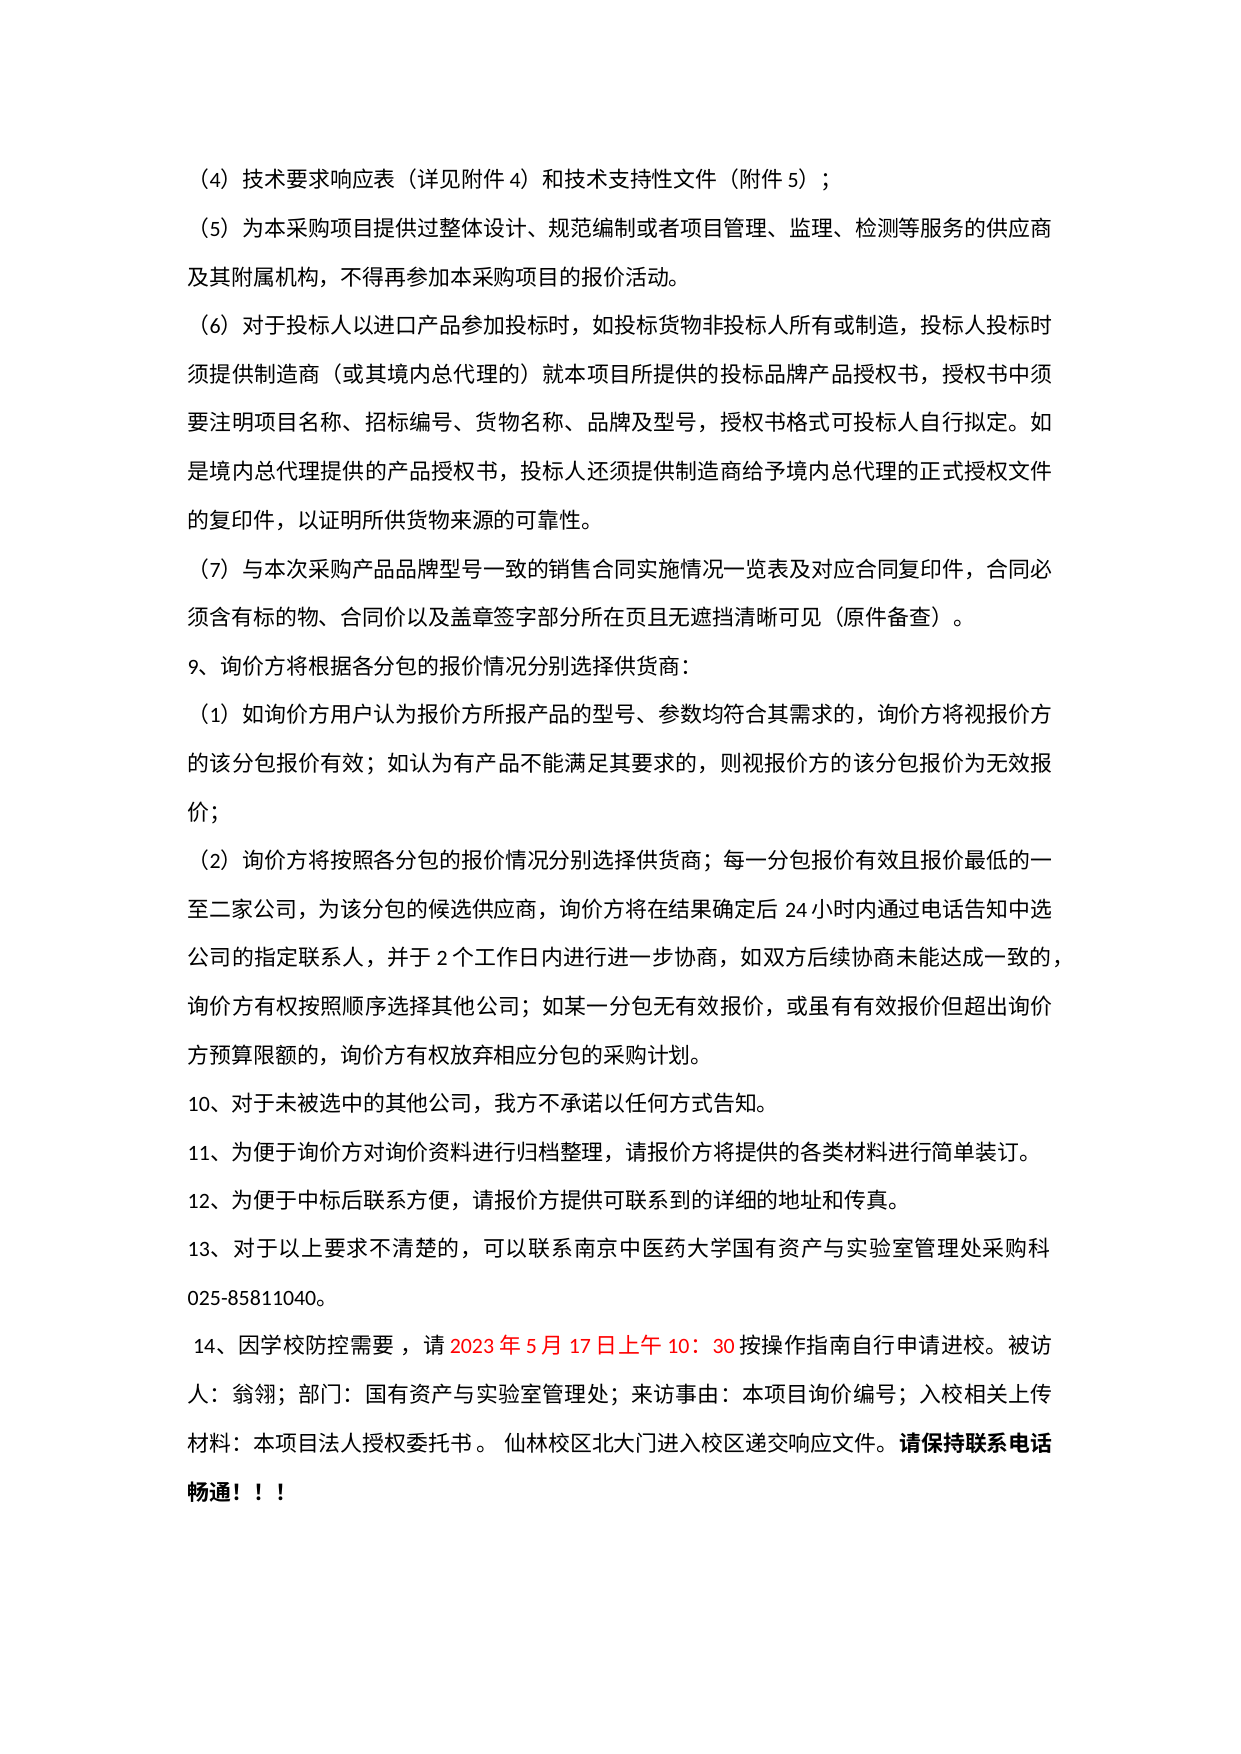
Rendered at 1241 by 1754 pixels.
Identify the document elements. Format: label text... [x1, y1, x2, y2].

text （2）询价方将按照各分包的报价情况分别选择供货商；每一分包报价有效且报价最低的一至二家公司，为该分包的候选供应商，询价方将在结果确定后24小时内通过电话告知中选公司的指定联系人，并于2个工作日内进行进一步协商，如双方后续协商未能达成一致的，询价方有权按照顺序选择其他公司；如某一分包无有效报价，或虽有有效报价但超出询价方预算限额的，询价方有权放弃相应分包的采购计划。 [187, 842, 1053, 1070]
text （5）为本采购项目提供过整体设计、规范编制或者项目管理、监理、检测等服务的供应商及其附属机构，不得再参加本采购项目的报价活动。 [187, 210, 1053, 292]
text （4）技术要求响应表（详见附件4）和技术支持性文件（附件5）； [187, 162, 1053, 194]
text 14、因学校防控需要 ，请2023年5月17日上午10：30按操作指南自行申请进校。被访人：翁翎；部门：国有资产与实验室管理处；来访事由：本项目询价编号；入校相关上传材料：本项目法人授权委托书 。 仙林校区北大门进入校区递交响应文件。请保持联系电话畅通！！！ [187, 1328, 1053, 1507]
text （6）对于投标人以进口产品参加投标时，如投标货物非投标人所有或制造，投标人投标时须提供制造商（或其境内总代理的）就本项目所提供的投标品牌产品授权书，授权书中须要注明项目名称、招标编号、货物名称、品牌及型号，授权书格式可投标人自行拟定。如是境内总代理提供的产品授权书，投标人还须提供制造商给予境内总代理的正式授权文件的复印件，以证明所供货物来源的可靠性。 （7）与本次采购产品品牌型号一致的销售合同实施情况一览表及对应合同复印件，合同必须含有标的物、合同价以及盖章签字部分所在页且无遮挡清晰可见（原件备查）。 [187, 307, 1053, 632]
text 9、询价方将根据各分包的报价情况分别选择供货商： [187, 648, 1053, 681]
text 12、为便于中标后联系方便，请报价方提供可联系到的详细的地址和传真。 [187, 1182, 1053, 1215]
text 11、为便于询价方对询价资料进行归档整理，请报价方将提供的各类材料进行简单装订。 [187, 1134, 1053, 1167]
text （1）如询价方用户认为报价方所报产品的型号、参数均符合其需求的，询价方将视报价方的该分包报价有效；如认为有产品不能满足其要求的，则视报价方的该分包报价为无效报价； [187, 697, 1053, 827]
text 10、对于未被选中的其他公司，我方不承诺以任何方式告知。 [187, 1086, 1053, 1118]
text 13、对于以上要求不清楚的，可以联系南京中医药大学国有资产与实验室管理处采购科025-85811040。 [187, 1231, 1053, 1312]
